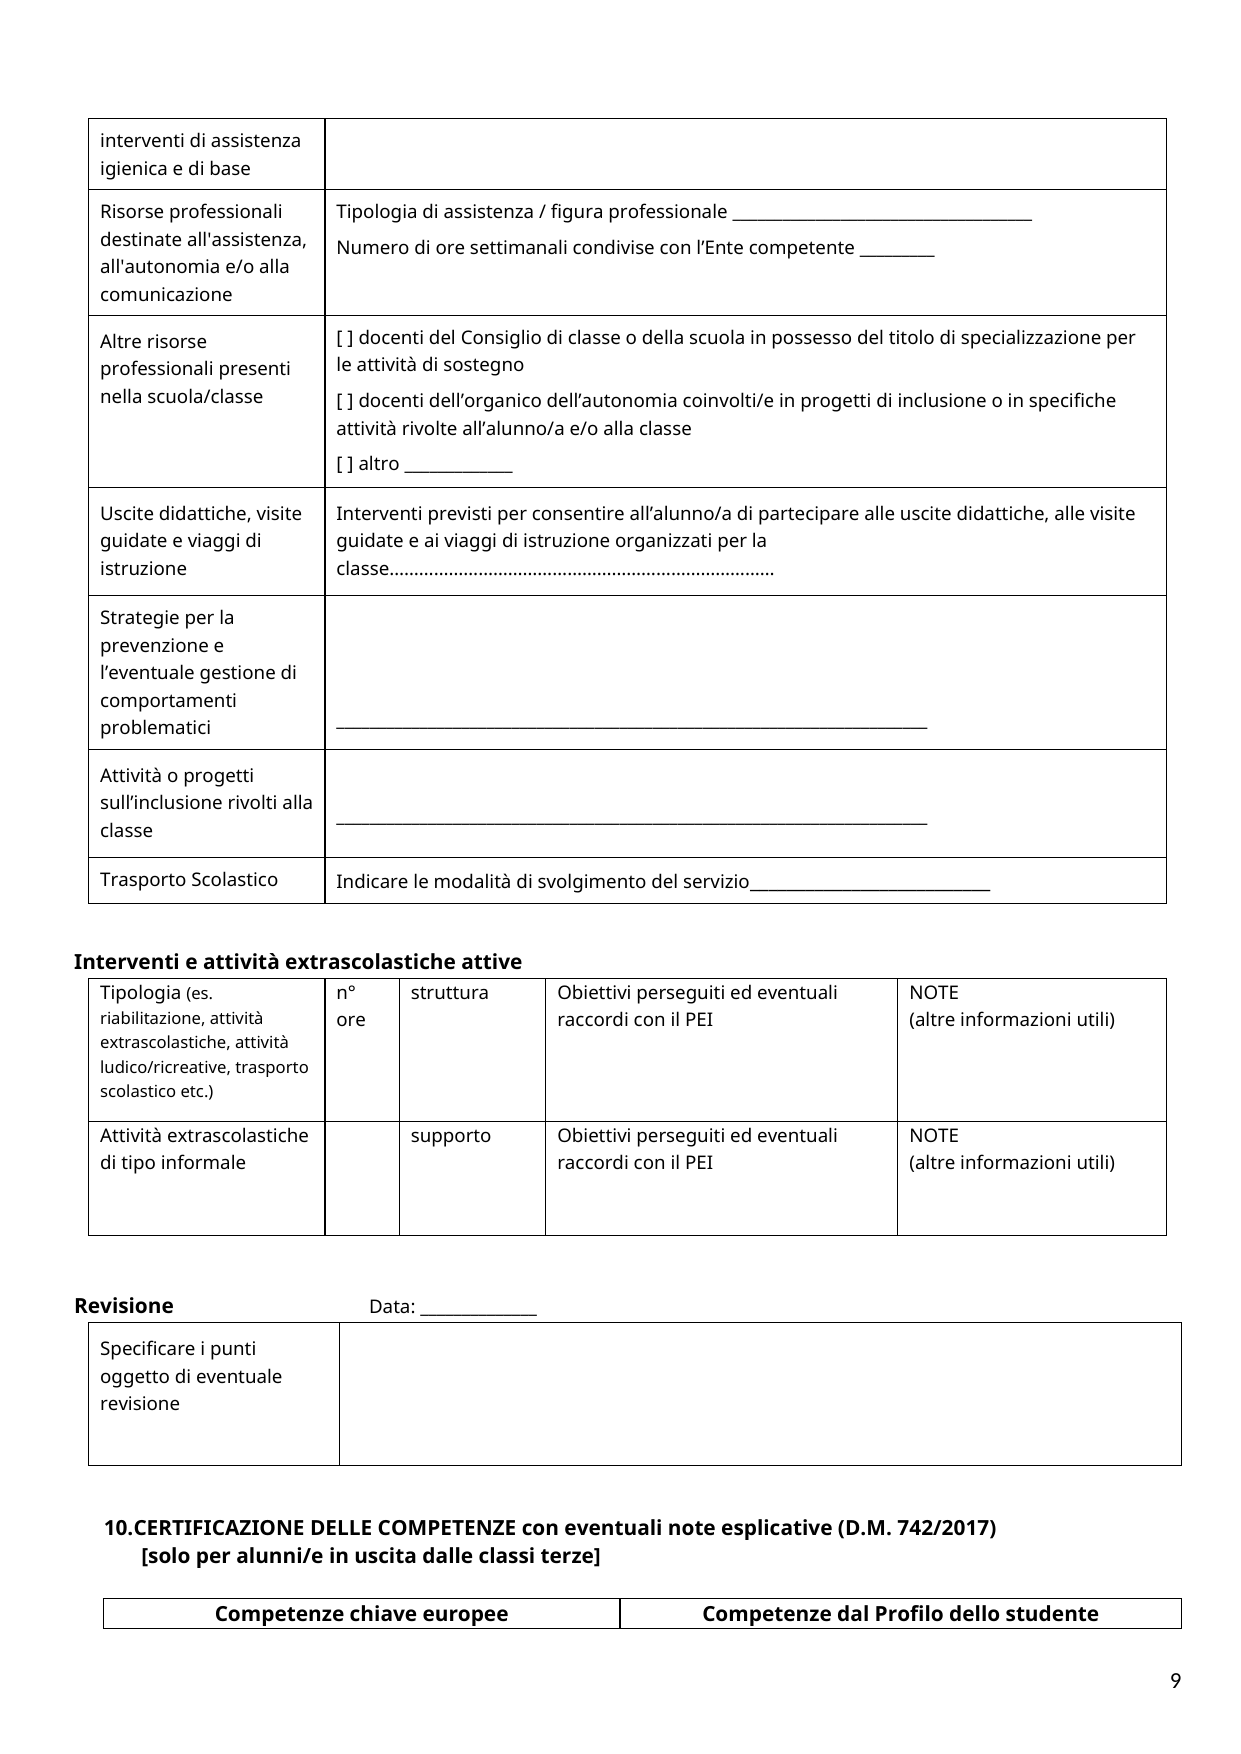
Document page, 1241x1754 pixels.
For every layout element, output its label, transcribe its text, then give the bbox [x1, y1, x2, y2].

text [solo per alunni/e in uscita dalle classi terze] [74, 1541, 1181, 1570]
table_cell Strategie per la prevenzione e l’eventuale gestione di comportamenti problematici [89, 596, 324, 748]
table_header struttura [400, 979, 545, 1121]
table_cell Risorse professionali destinate all'assistenza, all'autonomia e/o alla comunicazione [89, 190, 324, 315]
table_cell Attività o progetti sull’inclusione rivolti alla classe [89, 750, 324, 857]
table_cell Indicare le modalità di svolgimento del servizio__________________________ [326, 858, 1166, 903]
table_header n° ore [326, 979, 399, 1121]
table_cell Obiettivi perseguiti ed eventuali raccordi con il PEI [546, 1122, 897, 1235]
table_cell [ ] docenti del Consiglio di classe o della scuola in possesso del titolo di specializzazione per le attività di sostegno [ ] docenti dell’organico dell’autonomia coinvolti/e in progetti di inclusione o in specifiche attività rivolte all’alunno/a e/o alla classe [ ] altro _____________ [326, 316, 1166, 487]
table_cell Attività extrascolastiche di tipo informale [89, 1122, 324, 1235]
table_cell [326, 119, 1166, 189]
table_header Obiettivi perseguiti ed eventuali raccordi con il PEI [546, 979, 897, 1121]
table_header NOTE (altre informazioni utili) [898, 979, 1166, 1121]
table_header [104, 1599, 619, 1628]
table_cell [326, 1122, 399, 1235]
text 10.CERTIFICAZIONE DELLE COMPETENZE con eventuali note esplicative (D.M. 742/2017) [103, 1513, 1181, 1541]
table_cell Trasporto Scolastico [89, 858, 324, 903]
table_cell _______________________________________________________________________ [326, 750, 1166, 857]
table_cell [89, 119, 324, 189]
table_cell _______________________________________________________________________ [326, 596, 1166, 748]
table_header Tipologia (es. riabilitazione, attività extrascolastiche, attività ludico/ricreative, trasporto scolastico etc.) [89, 979, 324, 1121]
table_cell Altre risorse professionali presenti nella scuola/classe [89, 316, 324, 487]
table_cell NOTE (altre informazioni utili) [898, 1122, 1166, 1235]
text Revisione Data: ______________ [74, 1291, 1181, 1320]
table_header [340, 1323, 1181, 1465]
text Interventi e attività extrascolastiche attive [74, 947, 1181, 976]
table_cell Interventi previsti per consentire all’alunno/a di partecipare alle uscite didattiche, alle visite guidate e ai viaggi di istruzione organizzati per la classe…………………………………………………………………… [326, 488, 1166, 595]
table_cell supporto [400, 1122, 545, 1235]
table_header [621, 1599, 1181, 1628]
table_cell Tipologia di assistenza / figura professionale ____________________________________ Numero di ore settimanali condivise con l’Ente competente _________ [326, 190, 1166, 315]
table_header Specificare i punti oggetto di eventuale revisione [89, 1323, 339, 1465]
table_cell Uscite didattiche, visite guidate e viaggi di istruzione [89, 488, 324, 595]
